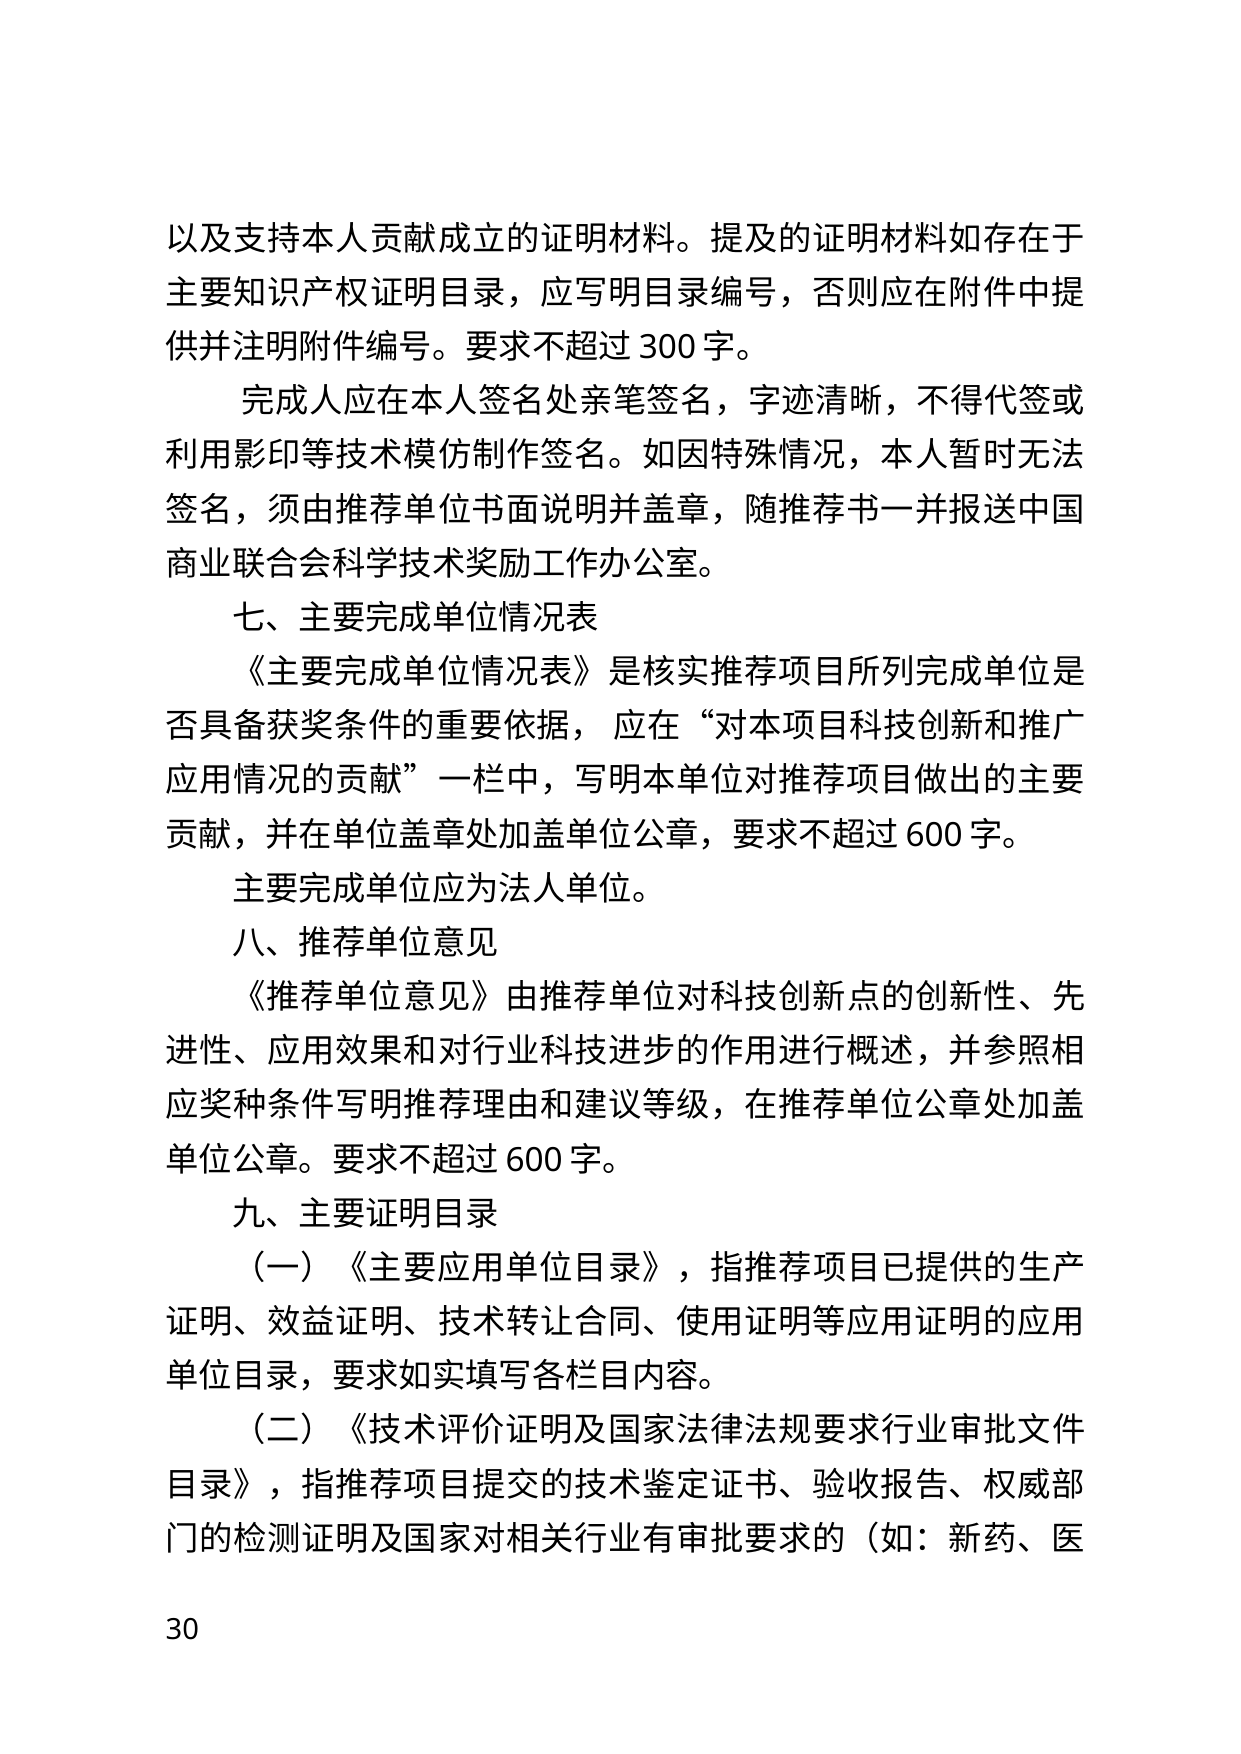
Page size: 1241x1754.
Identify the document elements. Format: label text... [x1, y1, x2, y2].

text 完成人应在本人签名处亲笔签名，字迹清晰，不得代签或利用影印等技术模仿制作签名。如因特殊情况，本人暂时无法签名，须由推荐单位书面说明并盖章，随推荐书一并报送中国商业联合会科学技术奖励工作办公室。 [165, 369, 1087, 586]
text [165, 207, 1087, 369]
text （一）《主要应用单位目录》，指推荐项目已提供的生产证明、效益证明、技术转让合同、使用证明等应用证明的应用单位目录，要求如实填写各栏目内容。 [165, 1236, 1087, 1398]
text 九、主要证明目录 [165, 1182, 1087, 1236]
text 《推荐单位意见》由推荐单位对科技创新点的创新性、先进性、应用效果和对行业科技进步的作用进行概述，并参照相应奖种条件写明推荐理由和建议等级，在推荐单位公章处加盖单位公章。要求不超过600字。 [165, 965, 1087, 1182]
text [165, 1398, 1087, 1561]
text 《主要完成单位情况表》是核实推荐项目所列完成单位是否具备获奖条件的重要依据， 应在“对本项目科技创新和推广应用情况的贡献”一栏中，写明本单位对推荐项目做出的主要贡献，并在单位盖章处加盖单位公章，要求不超过600字。 [165, 640, 1087, 857]
text 八、推荐单位意见 [165, 911, 1087, 965]
text 主要完成单位应为法人单位。 [165, 857, 1087, 911]
text 七、主要完成单位情况表 [165, 586, 1087, 640]
